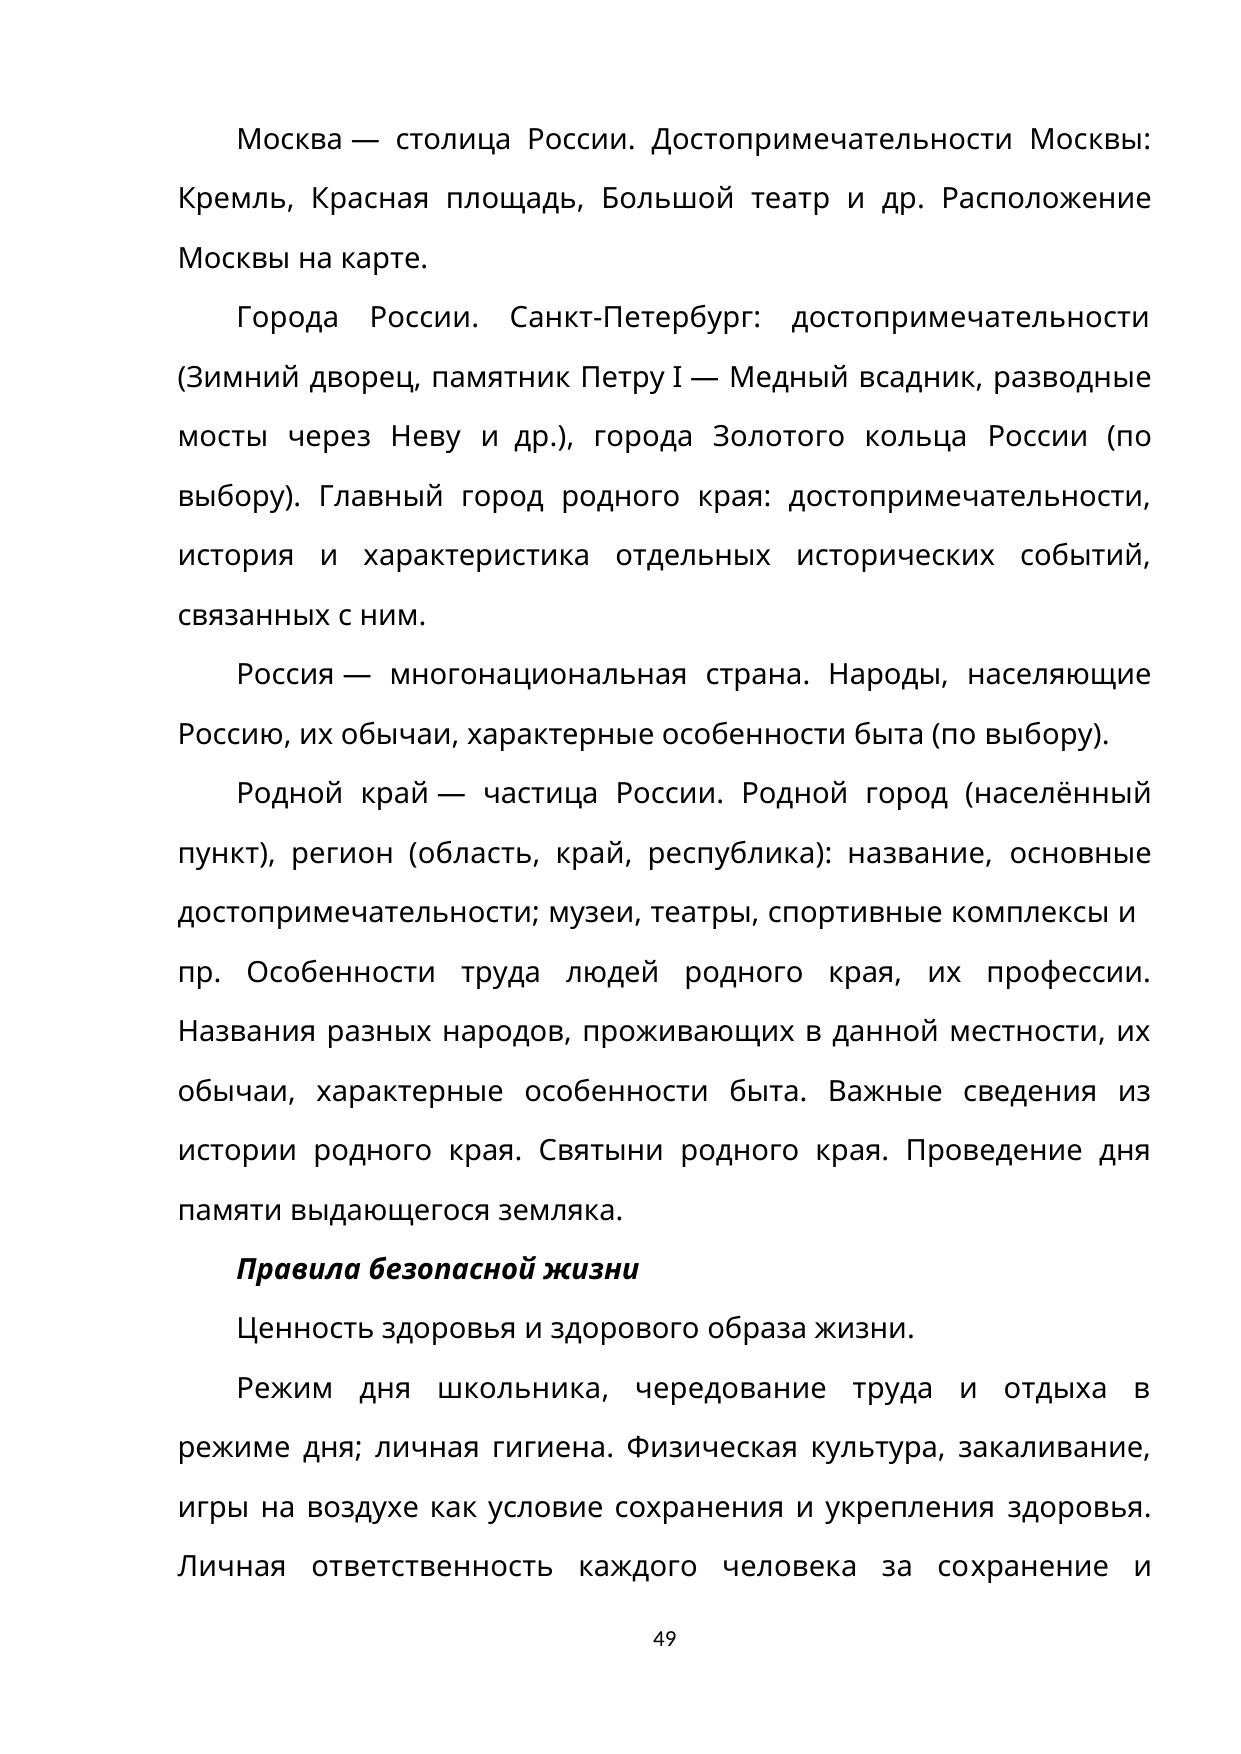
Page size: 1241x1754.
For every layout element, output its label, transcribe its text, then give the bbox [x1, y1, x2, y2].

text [177, 1367, 1152, 1585]
text Москва — столица России. Достопримечательности Москвы: Кремль, Красная площадь, Большой театр и др. Расположение Москвы на карте. [177, 118, 1152, 277]
text Города России. Санкт-Петербург: достопримечательности (Зимний дворец, памятник Петру I — Медный всадник, разводные мосты через Неву и др.), города Золотого кольца России (по выбору). Главный город родного края: достопримечательности, история и характеристика отдельных исторических событий, связанных с ним. [177, 297, 1152, 634]
text Ценность здоровья и здорового образа жизни. [177, 1308, 1152, 1347]
text Родной край — частица России. Родной город (населённый пункт), регион (область, край, республика): название, основные достопримечательности; музеи, театры, спортивные комплексы и пр. Особенности труда людей родного края, их профессии. Названия разных народов, проживающих в данной местности, их обычаи, характерные особенности быта. Важные сведения из истории родного края. Святыни родного края. Проведение дня памяти выдающегося земляка. [177, 772, 1152, 1228]
text Россия — многонациональная страна. Народы, населяющие Россию, их обычаи, характерные особенности быта (по выбору). [177, 653, 1152, 753]
text Правила безопасной жизни [177, 1248, 1152, 1288]
